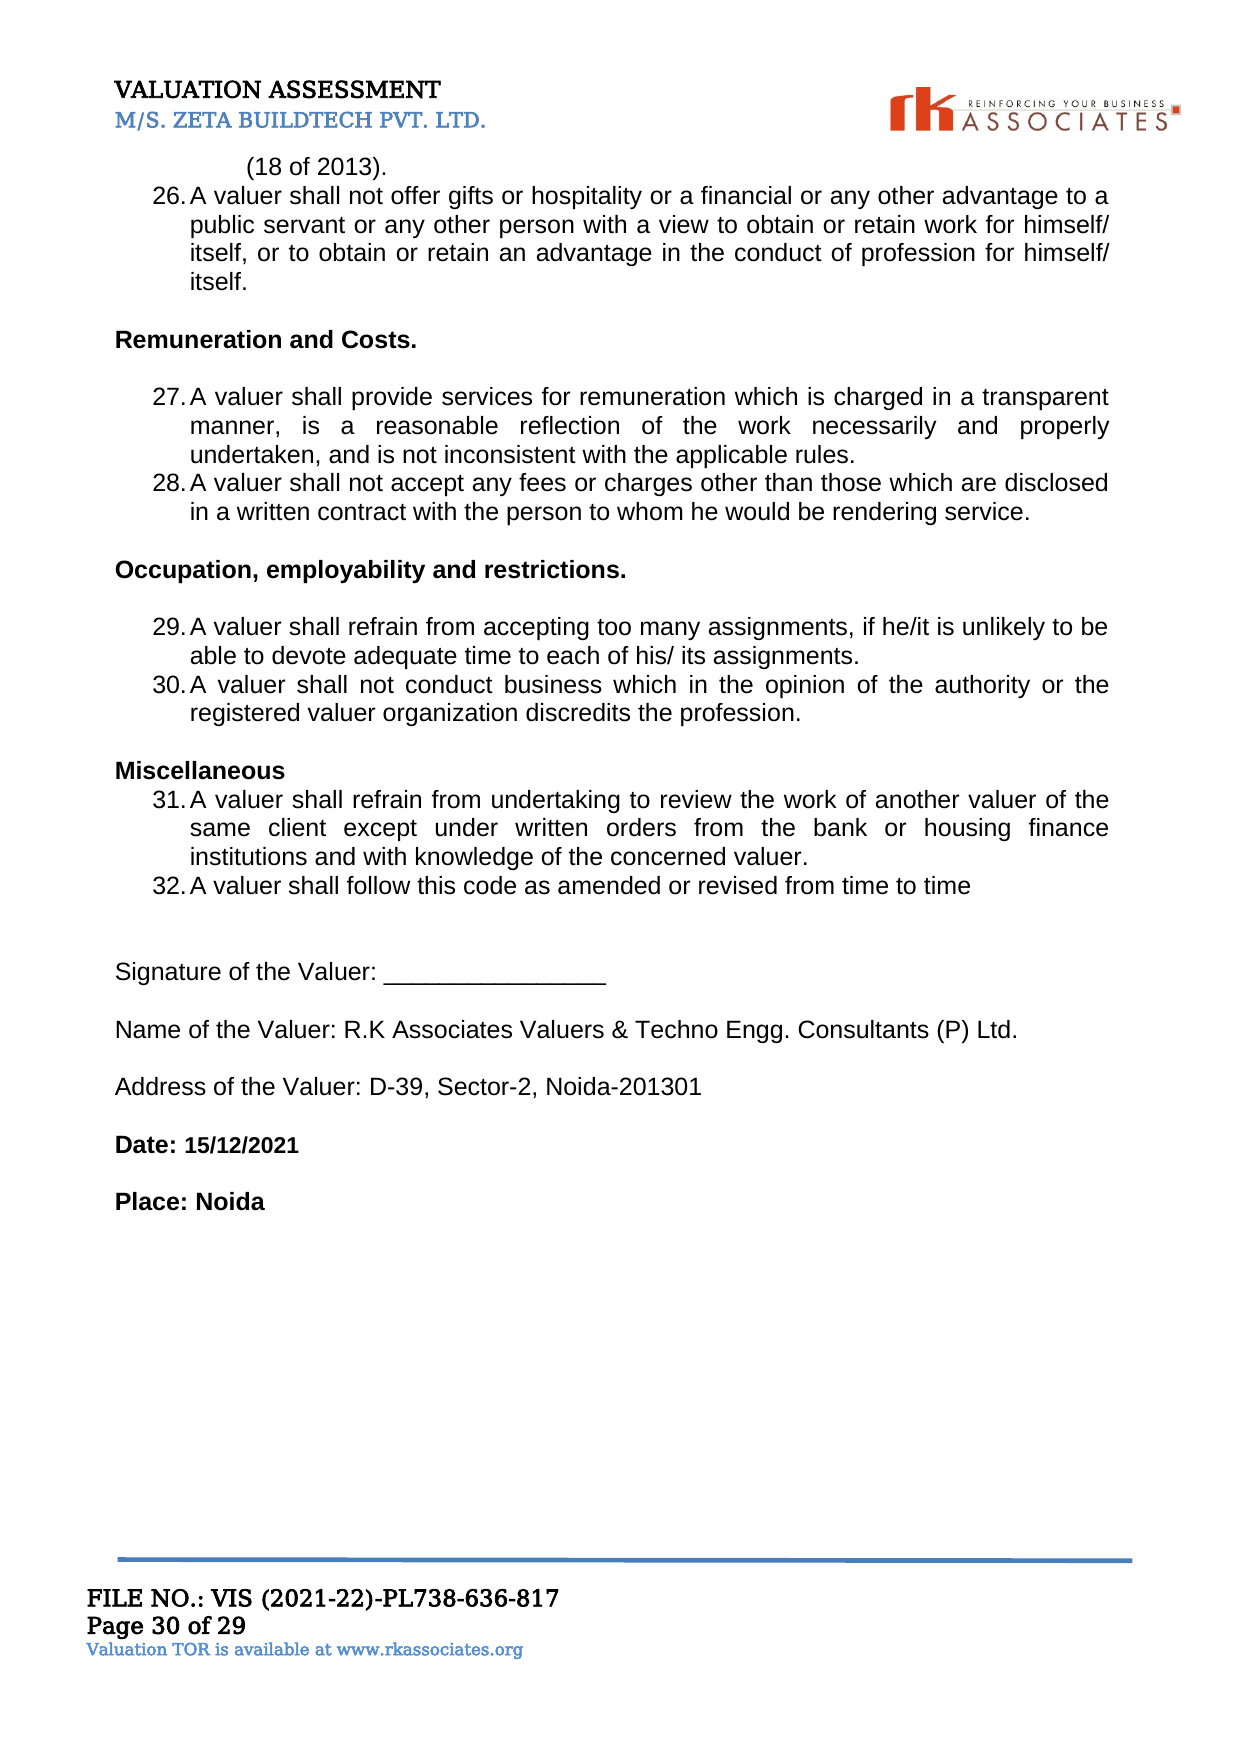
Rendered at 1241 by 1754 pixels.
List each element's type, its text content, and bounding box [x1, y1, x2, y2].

text Date: [114, 1130, 1111, 1158]
text Remuneration and Costs. [114, 325, 1111, 353]
list A valuer shall provide services for remuneration which is charged in a transparent manner, is a reasonable reflection of the work necessarily and properly undertaken, and is not inconsistent with the applicable rules. [152, 382, 1111, 468]
list A valuer shall refrain from accepting too many assignments, if he/it is unlikely to be able to devote adequate time to each of his/ its assignments. [152, 612, 1111, 670]
list A valuer shall not offer gifts or hospitality or a financial or any other advantage to a public servant or any other person with a view to obtain or retain work for himself/ itself, or to obtain or retain an advantage in the conduct of profession for himself/ itself. [152, 181, 1111, 296]
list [208, 152, 1111, 181]
text Signature of the Valuer: ________________ [114, 957, 1111, 986]
text Miscellaneous [114, 756, 1111, 785]
text Name of the Valuer: R.K Associates Valuers & Techno Engg. Consultants (P) Ltd. [114, 1015, 1111, 1043]
list A valuer shall not accept any fees or charges other than those which are disclosed in a written contract with the person to whom he would be rendering service. [152, 468, 1111, 526]
text Occupation, employability and restrictions. [114, 555, 1111, 583]
list A valuer shall refrain from undertaking to review the work of another valuer of the same client except under written orders from the bank or housing finance institutions and with knowledge of the concerned valuer. [152, 785, 1111, 871]
picture [890, 87, 1181, 131]
list A valuer shall not conduct business which in the opinion of the authority or the registered valuer organization discredits the profession. [152, 670, 1111, 727]
text Address of the Valuer: [114, 1072, 1111, 1101]
list A valuer shall follow this code as amended or revised from time to time [152, 871, 1111, 900]
text Place: [114, 1187, 1111, 1216]
